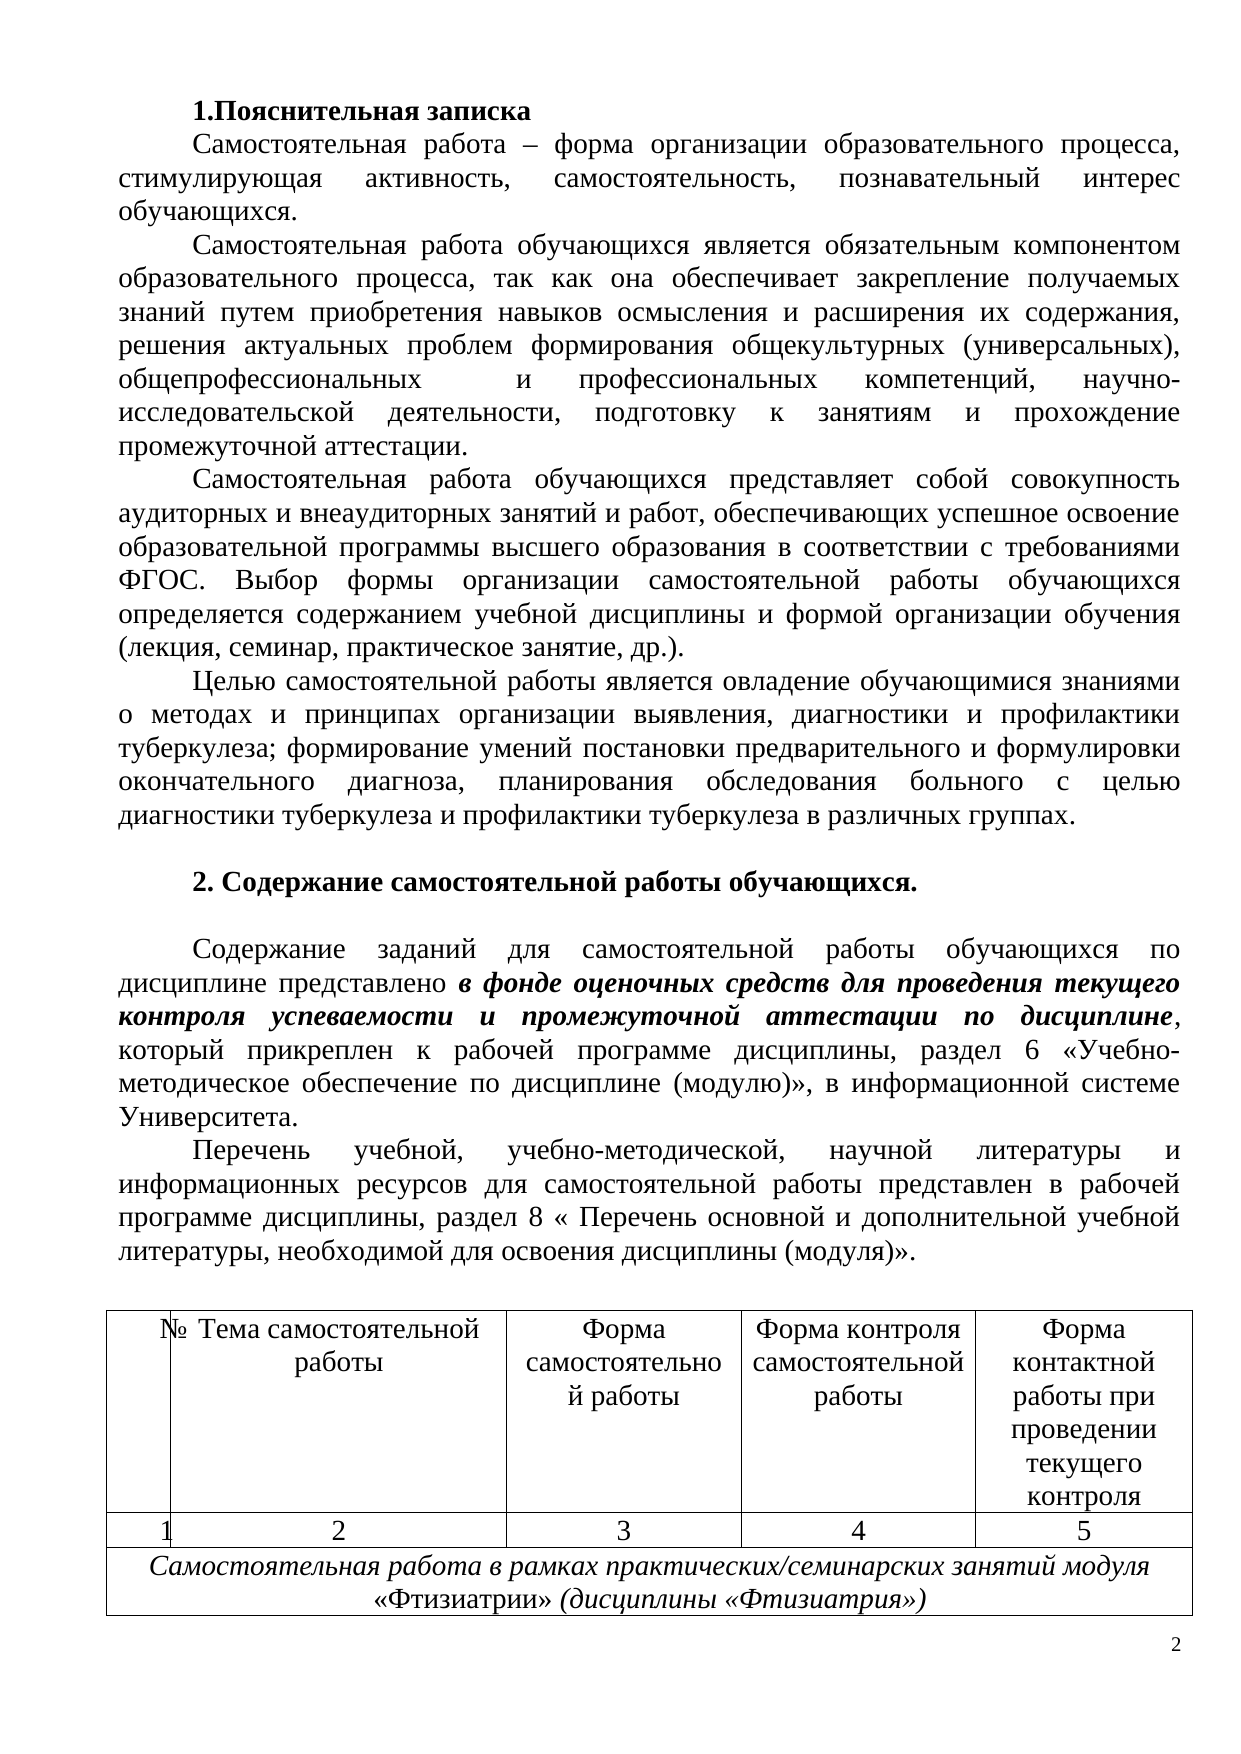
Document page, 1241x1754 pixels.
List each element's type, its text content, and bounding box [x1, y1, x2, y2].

table_cell 3 [507, 1513, 741, 1547]
table_header Форма самостоятельной работы [507, 1311, 741, 1512]
text Перечень учебной, учебно-методической, научной литературы и информационных ресурсов для самостоятельной работы представлен в рабочей программе дисциплины, раздел 8 « Перечень основной и дополнительной учебной литературы, необходимой для освоения дисциплины (модуля)». [118, 1132, 1181, 1267]
text Самостоятельная работа – форма организации образовательного процесса, стимулирующая активность, самостоятельность, познавательный интерес обучающихся. [118, 126, 1181, 227]
text 1.Пояснительная записка [118, 93, 1181, 126]
text Целью самостоятельной работы является овладение обучающимися знаниями о методах и принципах организации выявления, диагностики и профилактики туберкулеза; формирование умений постановки предварительного и формулировки окончательного диагноза, планирования обследования больного с целью диагностики туберкулеза и профилактики туберкулеза в различных группах. [118, 663, 1181, 831]
table_cell 4 [742, 1513, 975, 1547]
table_cell 5 [976, 1513, 1192, 1547]
text 2. Содержание самостоятельной работы обучающихся. [118, 864, 1181, 898]
table_header Форма контактной работы при проведении текущего контроля [976, 1311, 1192, 1512]
text Самостоятельная работа обучающихся представляет собой совокупность аудиторных и внеаудиторных занятий и работ, обеспечивающих успешное освоение образовательной программы высшего образования в соответствии с требованиями ФГОС. Выбор формы организации самостоятельной работы обучающихся определяется содержанием учебной дисциплины и формой организации обучения (лекция, семинар, практическое занятие, др.). [118, 462, 1181, 663]
table_header Тема самостоятельной работы [171, 1311, 506, 1512]
table_cell 1 [107, 1513, 170, 1547]
text Содержание заданий для самостоятельной работы обучающихся по дисциплине представлено в фонде оценочных средств для проведения текущего контроля успеваемости и промежуточной аттестации по дисциплине, который прикреплен к рабочей программе дисциплины, раздел 6 «Учебно-методическое обеспечение по дисциплине (модулю)», в информационной системе Университета. [118, 931, 1181, 1132]
table_cell Самостоятельная работа в рамках практических/семинарских занятий модуля «Фтизиатрии» (дисциплины «Фтизиатрия») [107, 1548, 1192, 1615]
table_cell 2 [171, 1513, 506, 1547]
table_header № [107, 1311, 170, 1512]
table_header Форма контроля самостоятельной работы [742, 1311, 975, 1512]
text Самостоятельная работа обучающихся является обязательным компонентом образовательного процесса, так как она обеспечивает закрепление получаемых знаний путем приобретения навыков осмысления и расширения их содержания, решения актуальных проблем формирования общекультурных (универсальных), общепрофессиональных и профессиональных компетенций, научно-исследовательской деятельности, подготовку к занятиям и прохождение промежуточной аттестации. [118, 227, 1181, 462]
